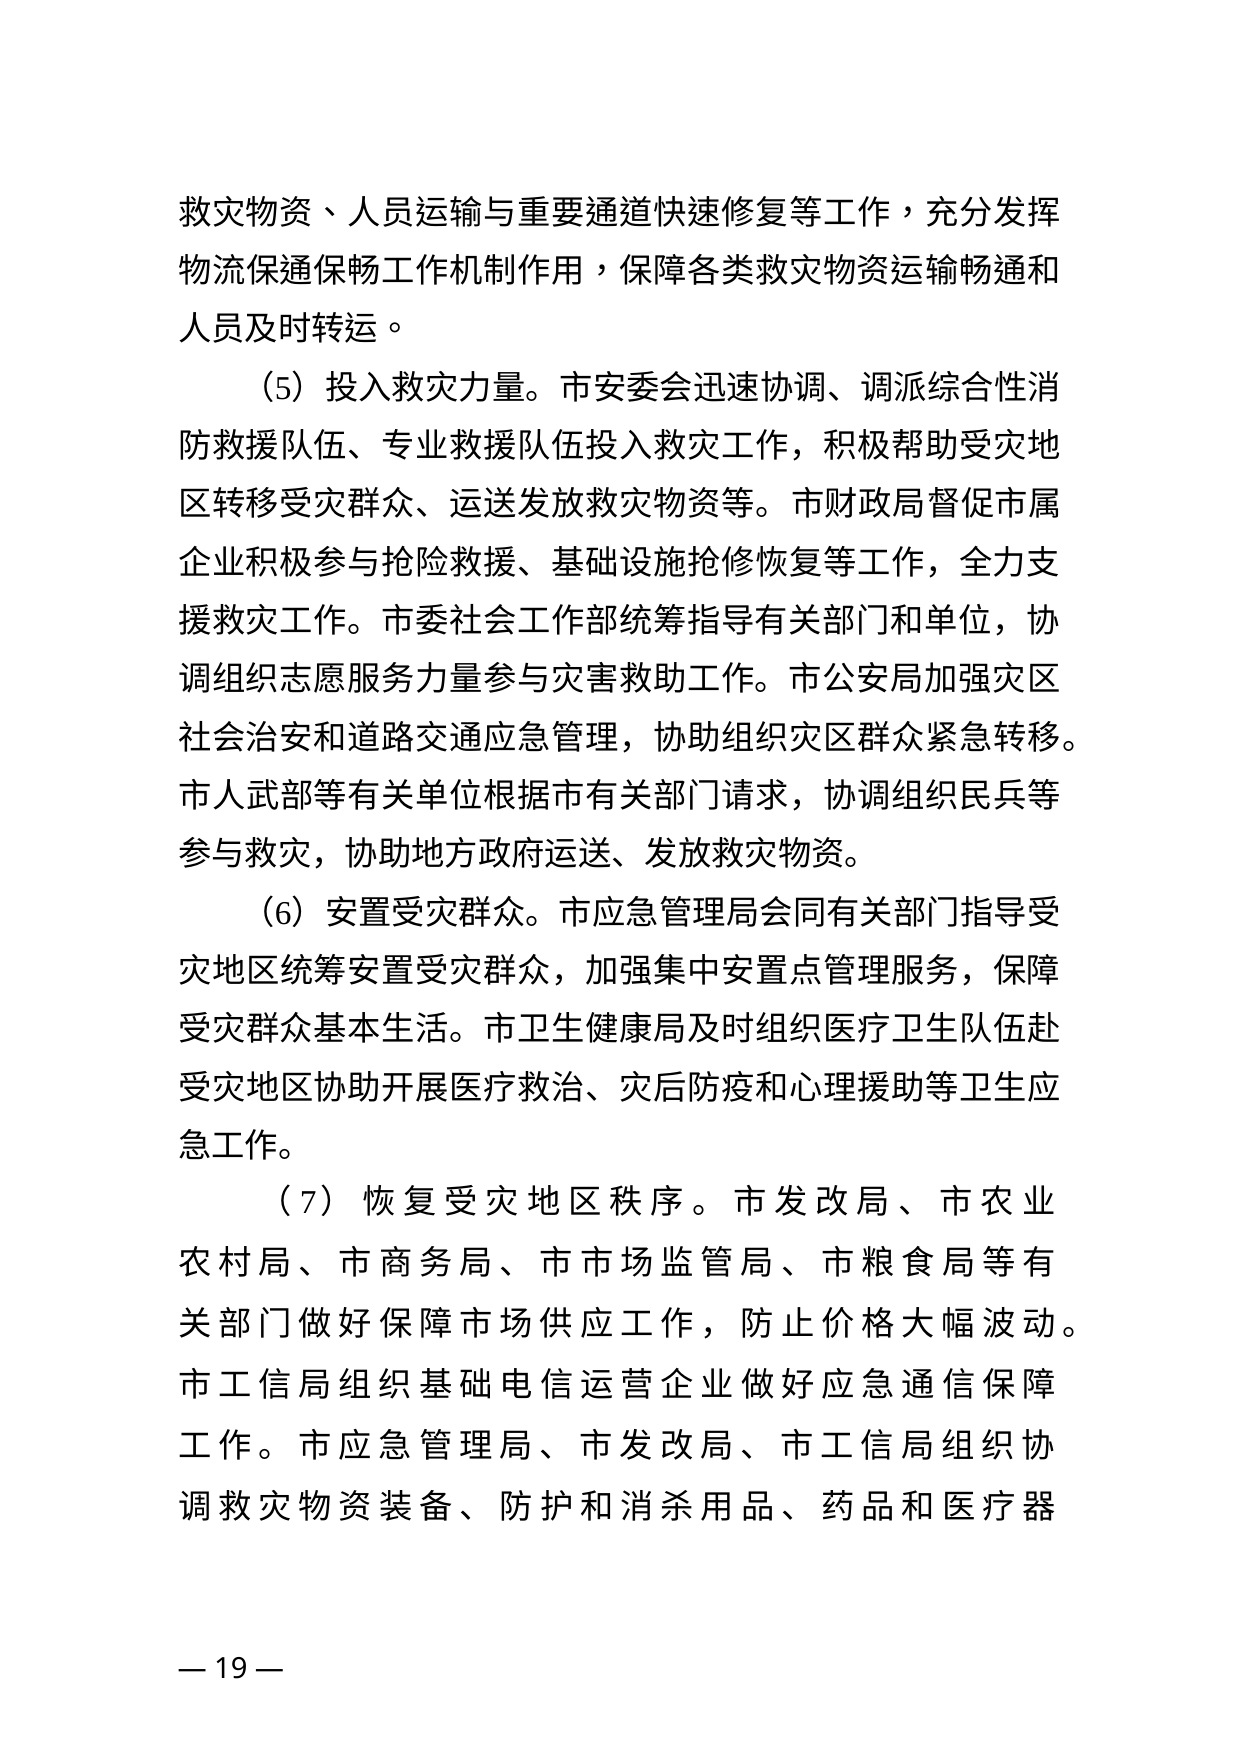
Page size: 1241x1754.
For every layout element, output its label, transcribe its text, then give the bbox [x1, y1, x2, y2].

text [178, 177, 1062, 352]
text （5）投入救灾力量。市安委会迅速协调、调派综合性消防救援队伍、专业救援队伍投入救灾工作，积极帮助受灾地区转移受灾群众、运送发放救灾物资等。市财政局督促市属企业积极参与抢险救援、基础设施抢修恢复等工作，全力支援救灾工作。市委社会工作部统筹指导有关部门和单位，协调组织志愿服务力量参与灾害救助工作。市公安局加强灾区社会治安和道路交通应急管理，协助组织灾区群众紧急转移。市人武部等有关单位根据市有关部门请求，协调组织民兵等参与救灾，协助地方政府运送、发放救灾物资。 [178, 352, 1062, 877]
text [178, 1169, 1062, 1534]
text （6）安置受灾群众。市应急管理局会同有关部门指导受灾地区统筹安置受灾群众，加强集中安置点管理服务，保障受灾群众基本生活。市卫生健康局及时组织医疗卫生队伍赴受灾地区协助开展医疗救治、灾后防疫和心理援助等卫生应急工作。 [178, 877, 1062, 1169]
